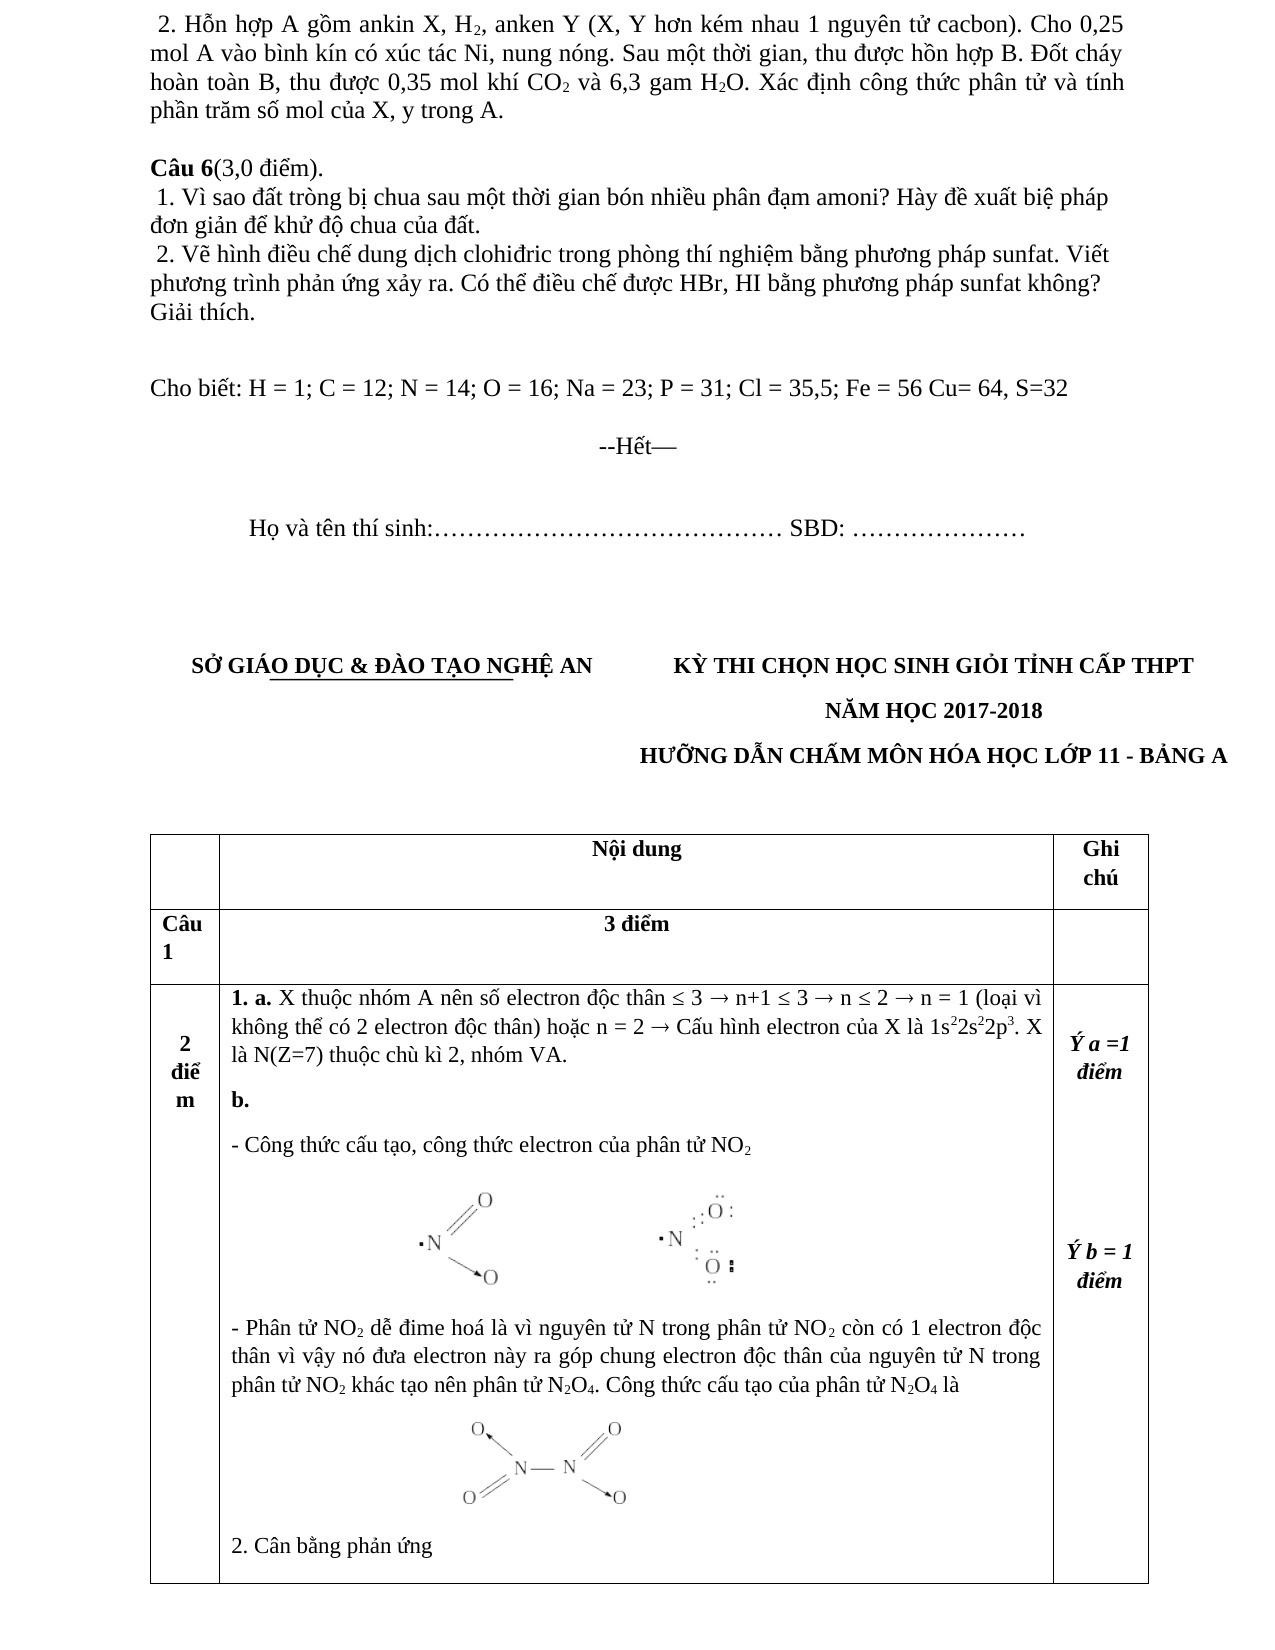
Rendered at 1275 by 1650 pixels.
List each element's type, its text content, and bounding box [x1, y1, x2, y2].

text 1. Vì sao đất tròng bị chua sau một thời gian bón nhiều phân đạm amoni? Hày đề xuất biệ pháp đơn giản để khử độ chua của đất. [150, 182, 1125, 239]
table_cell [1054, 985, 1148, 1583]
text Câu 6(3,0 điểm). [150, 153, 1125, 182]
text 2. Hỗn hợp A gồm ankin X, H2, anken Y (X, Y hơn kém nhau 1 nguyên tử cacbon). Cho 0,25 mol A vào bình kín có xúc tác Ni, nung nóng. Sau một thời gian, thu được hồn hợp B. Đốt cháy hoàn toàn B, thu được 0,35 mol khí CO2 và 6,3 gam H2O. Xác định công thức phân tử và tính phần trăm số mol của X, y trong A. [150, 9, 1125, 124]
table_header [151, 835, 219, 909]
table_header SỞ GIÁO DỤC & ĐÀO TẠO NGHỆ AN [180, 652, 611, 787]
table_cell [1054, 910, 1148, 983]
text 2. Vẽ hình điều chế dung dịch clohiđric trong phòng thí nghiệm bằng phương pháp sunfat. Viết phương trình phản ứng xảy ra. Có thể điều chế được HBr, HI bằng phương pháp sunfat không? Giải thích. [150, 239, 1125, 326]
table_cell 2 điểm 1 điểm [151, 985, 219, 1583]
table_cell Câu 1 [151, 910, 219, 983]
table_cell 3 điểm [220, 910, 1053, 983]
table_header Nội dung [220, 835, 1053, 909]
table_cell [220, 985, 1053, 1583]
table_header KỲ THI CHỌN HỌC SINH GIỎI TỈNH CẤP THPT NĂM HỌC 2017-2018 HƯỠNG DẪN CHẤM MÔN HÓA HỌC LỚP 11 - BẢNG A [611, 652, 1256, 787]
text Họ và tên thí sinh:…………………………………… SBD: ………………… [150, 513, 1125, 542]
table_header Ghi chú [1054, 835, 1148, 909]
text --Hết— [150, 431, 1125, 459]
text Cho biết: H = 1; C = 12; N = 14; O = 16; Na = 23; P = 31; Cl = 35,5; Fe = 56 Cu= 64, S=32 [150, 373, 1125, 402]
